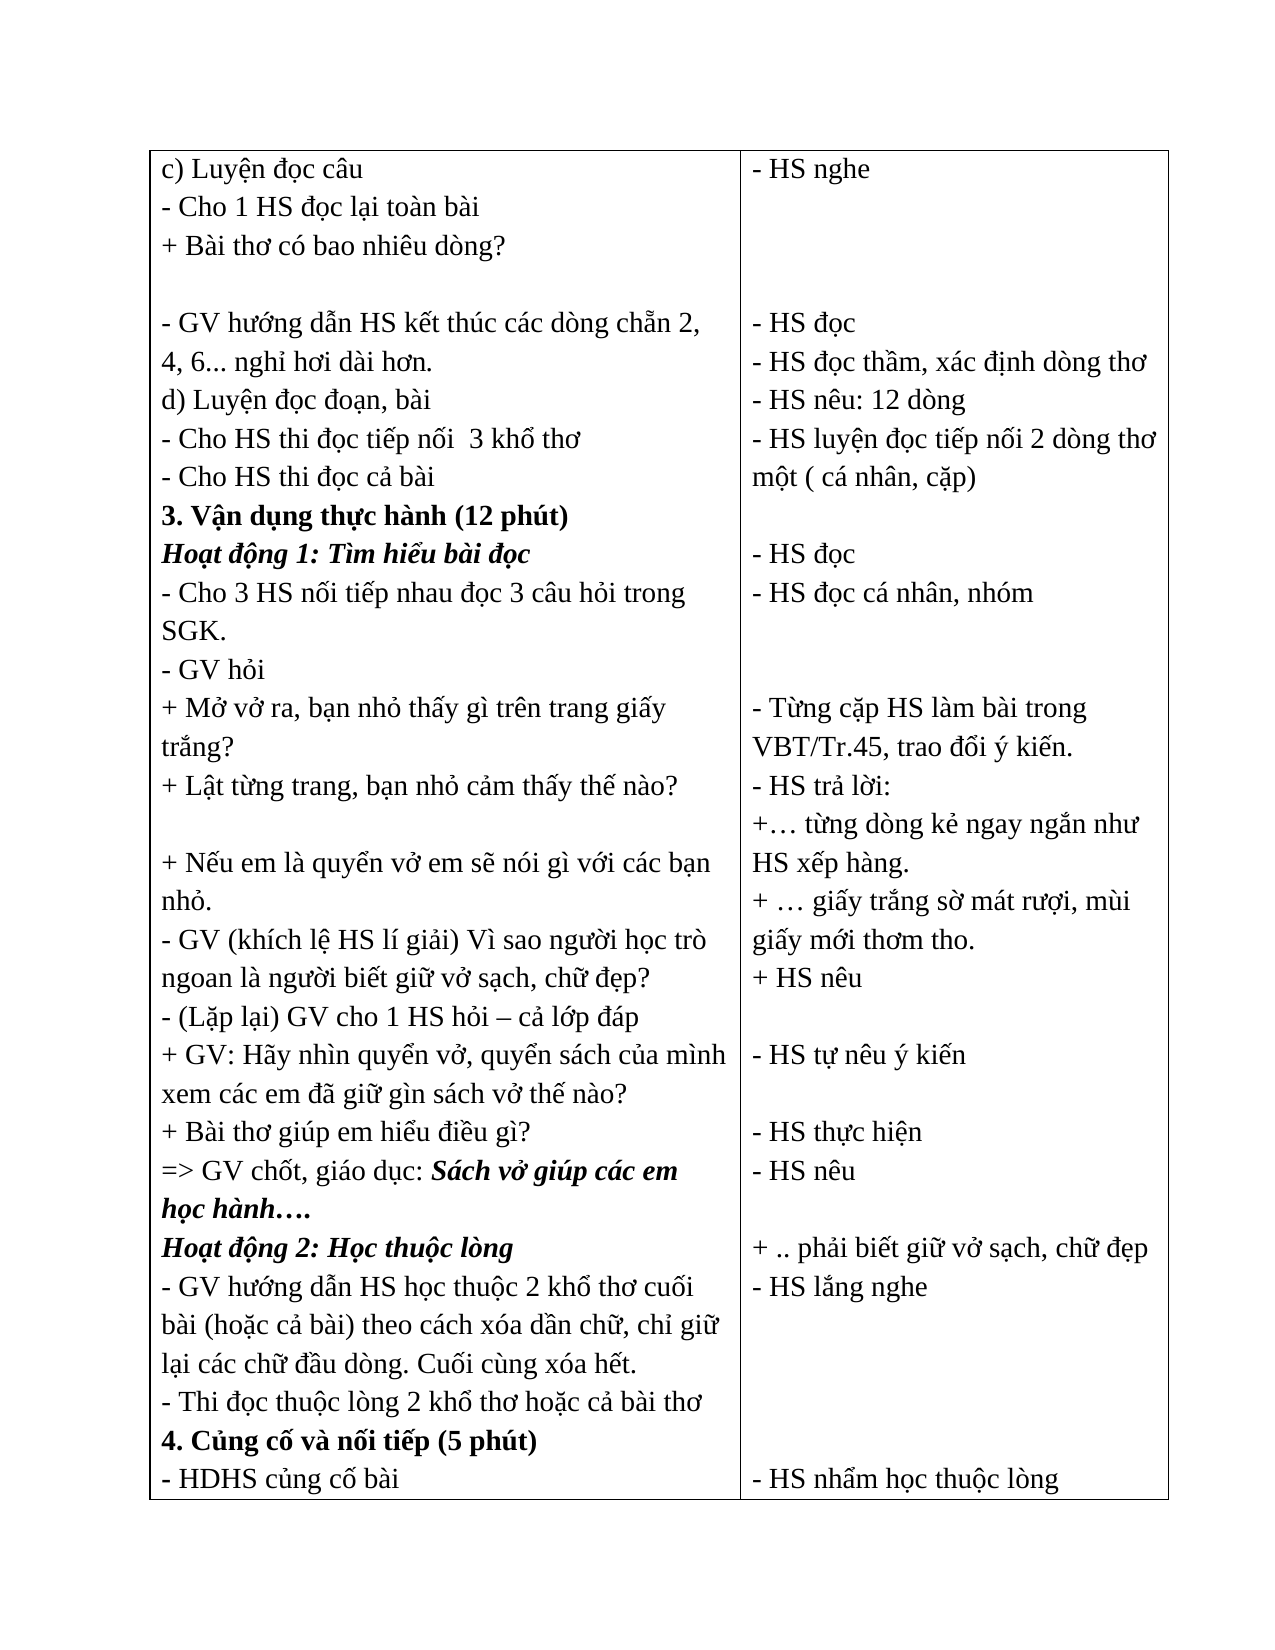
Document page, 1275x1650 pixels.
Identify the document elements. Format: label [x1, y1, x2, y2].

table_cell [151, 151, 740, 1499]
table_cell [741, 151, 1168, 1499]
